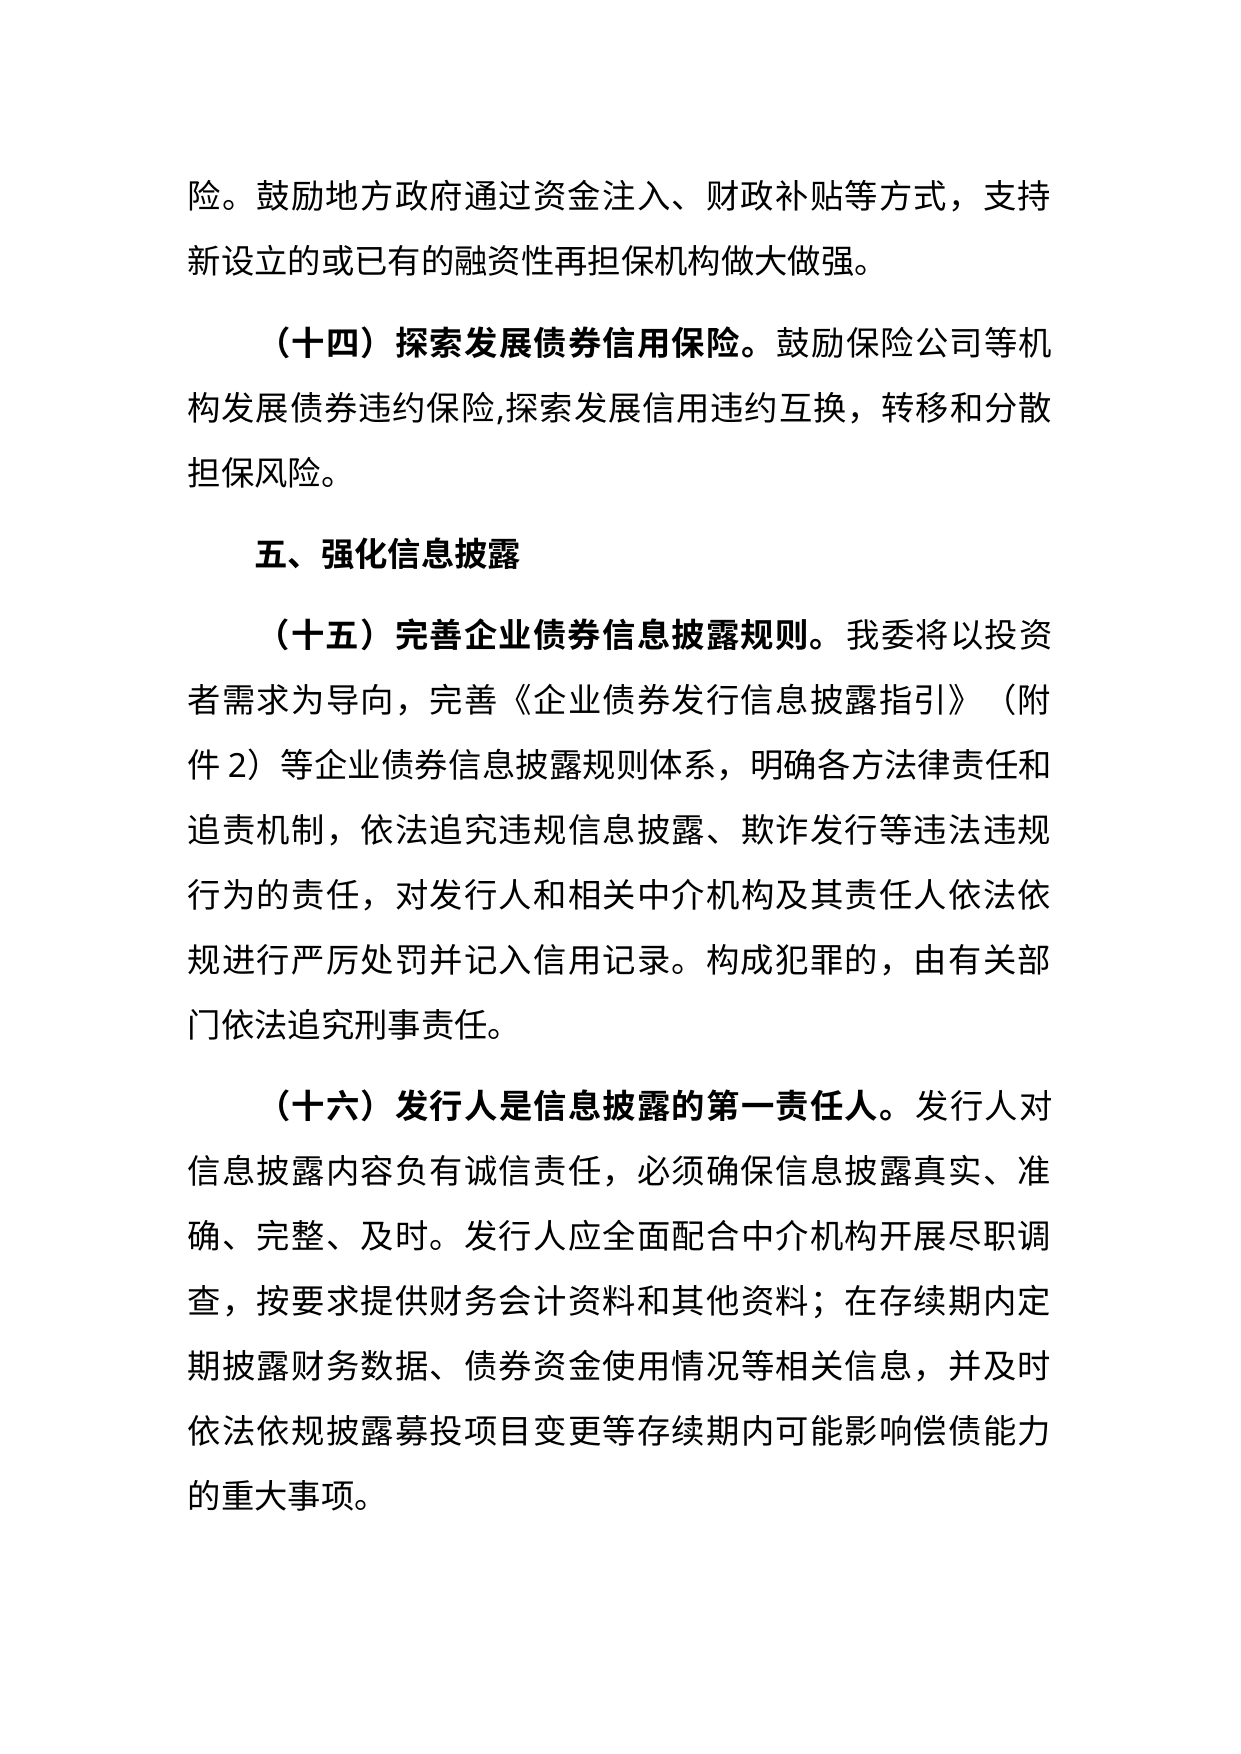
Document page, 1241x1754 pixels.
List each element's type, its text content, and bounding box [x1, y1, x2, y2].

text 五、强化信息披露 [187, 519, 1053, 584]
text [187, 162, 1053, 292]
text （十六）发行人是信息披露的第一责任人。发行人对信息披露内容负有诚信责任，必须确保信息披露真实、准确、完整、及时。发行人应全面配合中介机构开展尽职调查，按要求提供财务会计资料和其他资料；在存续期内定期披露财务数据、债券资金使用情况等相关信息，并及时依法依规披露募投项目变更等存续期内可能影响偿债能力的重大事项。 [187, 1072, 1053, 1527]
text （十四）探索发展债券信用保险。鼓励保险公司等机构发展债券违约保险,探索发展信用违约互换，转移和分散担保风险。 [187, 308, 1053, 503]
text （十五）完善企业债券信息披露规则。我委将以投资者需求为导向，完善《企业债券发行信息披露指引》（附件2）等企业债券信息披露规则体系，明确各方法律责任和追责机制，依法追究违规信息披露、欺诈发行等违法违规行为的责任，对发行人和相关中介机构及其责任人依法依规进行严厉处罚并记入信用记录。构成犯罪的，由有关部门依法追究刑事责任。 [187, 601, 1053, 1056]
